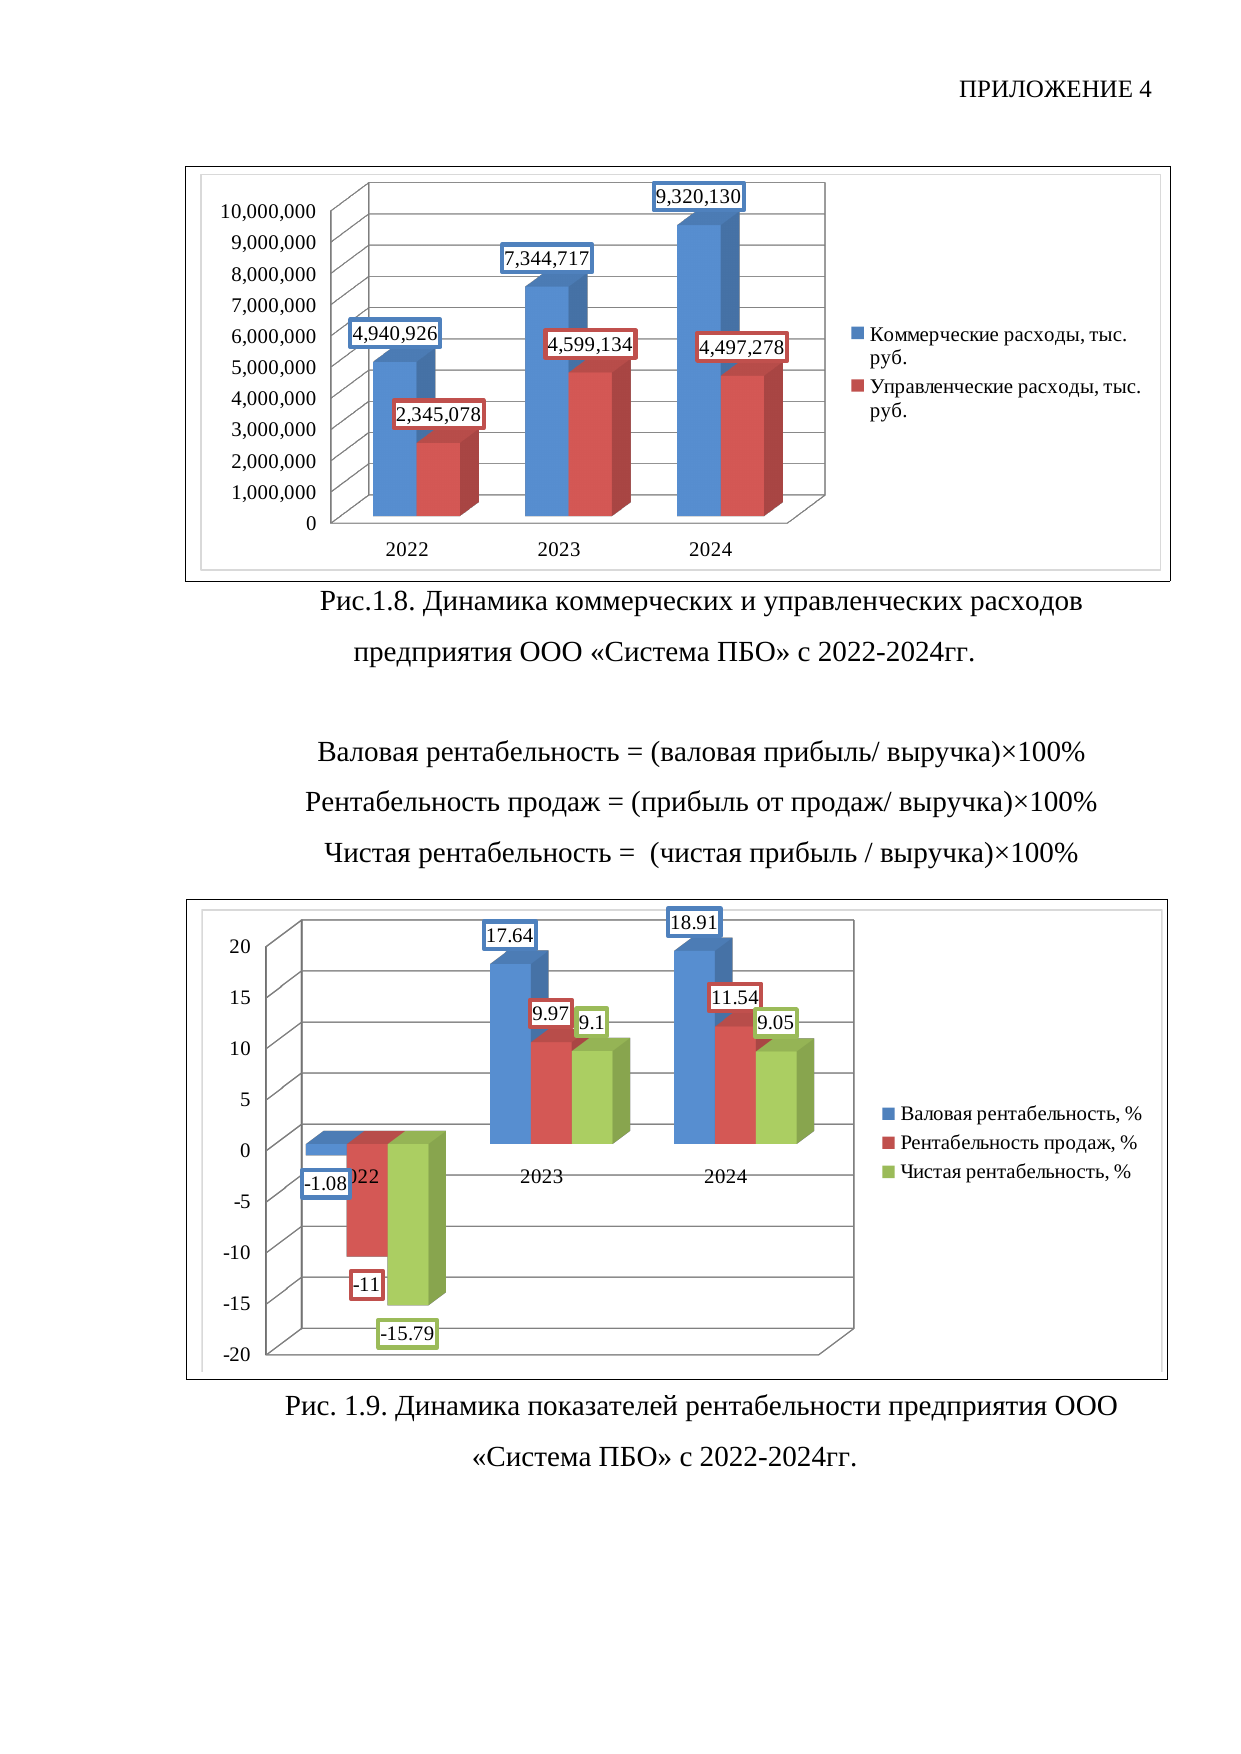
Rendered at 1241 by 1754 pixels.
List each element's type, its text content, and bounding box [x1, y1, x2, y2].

text Рис.1.8. Динамика коммерческих и управленческих расходов предприятия ООО «Система ПБО» с 2022-2024гг. [177, 583, 1152, 667]
text Рис. 1.9. Динамика показателей рентабельности предприятия ООО «Система ПБО» с 2022-2024гг. [177, 1388, 1152, 1472]
text Рентабельность продаж = (прибыль от продаж/ выручка)×100% [177, 784, 1152, 818]
text Чистая рентабельность = (чистая прибыль / выручка)×100% [177, 835, 1152, 868]
text Валовая рентабельность = (валовая прибыль/ выручка)×100% [177, 734, 1152, 768]
